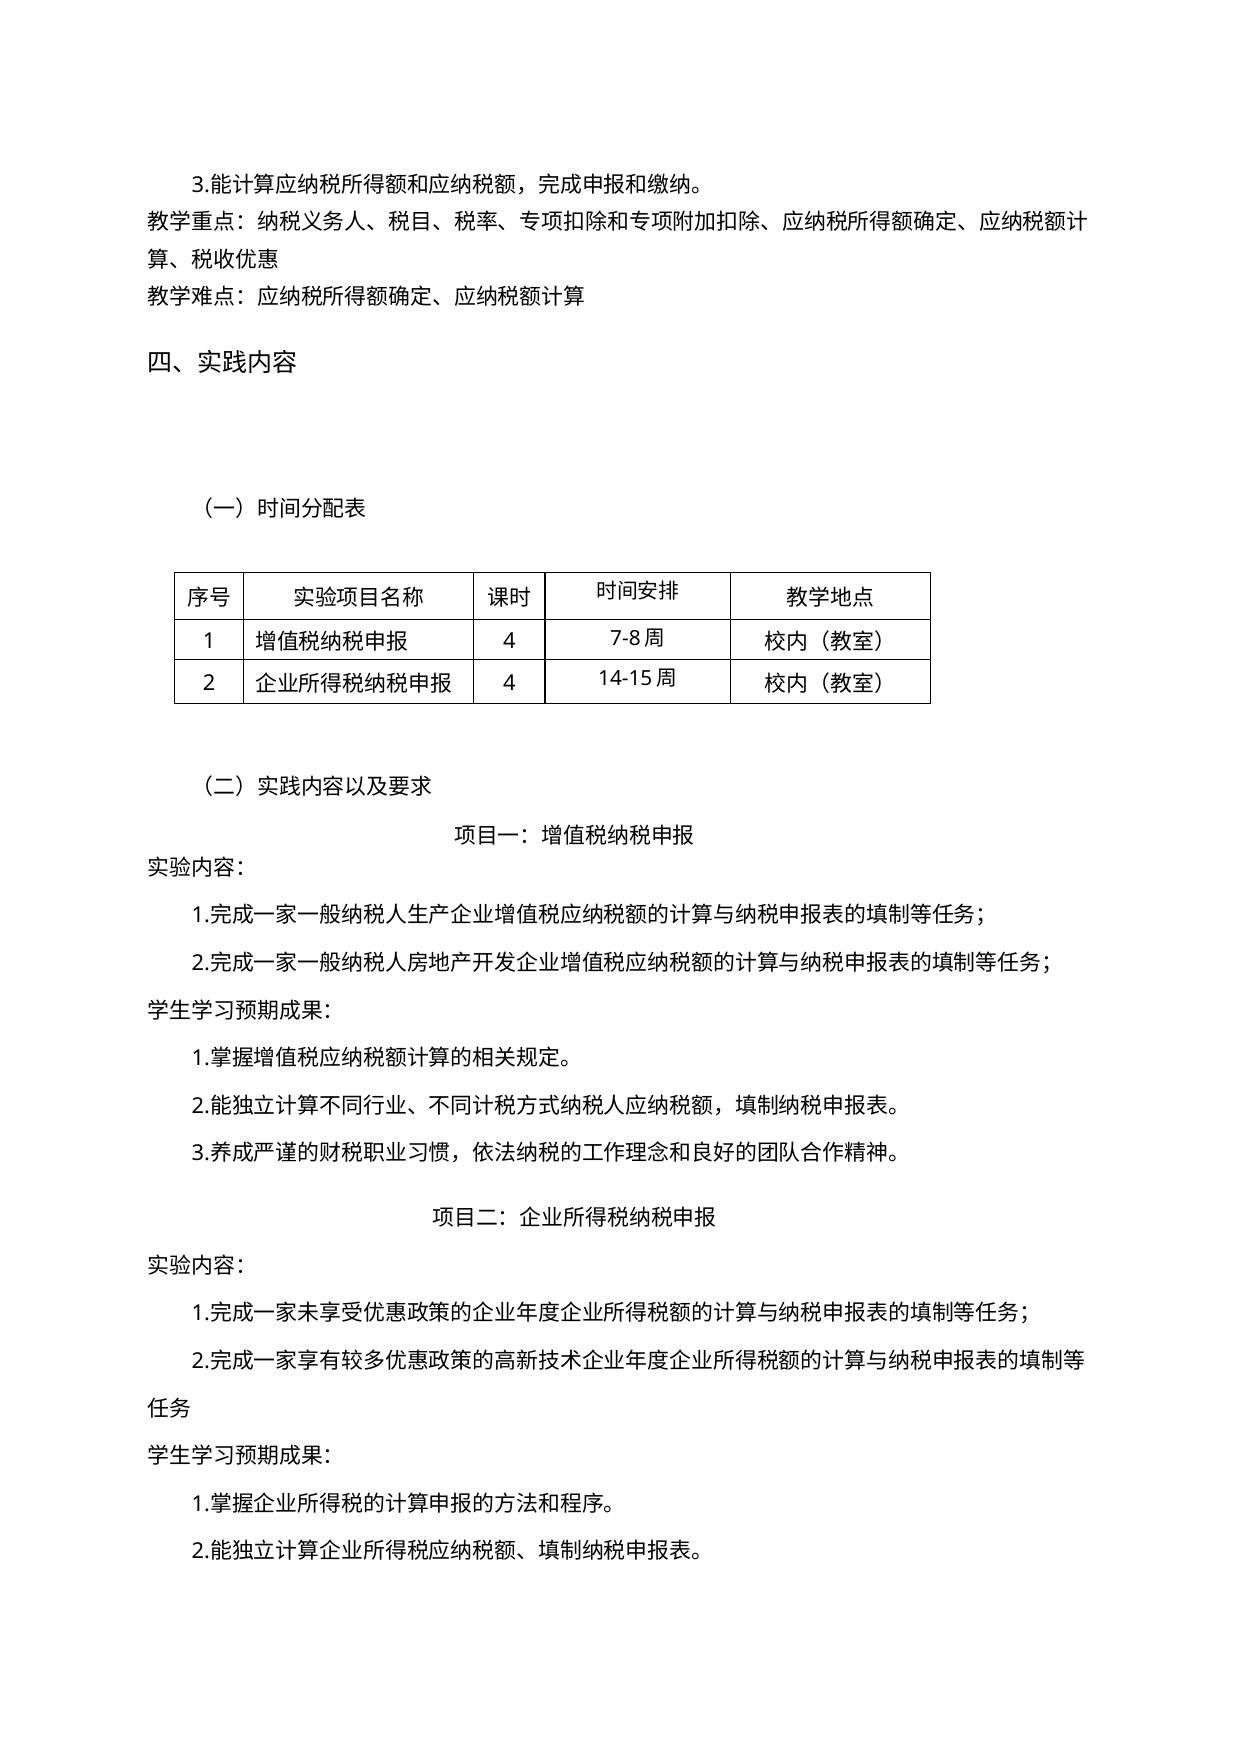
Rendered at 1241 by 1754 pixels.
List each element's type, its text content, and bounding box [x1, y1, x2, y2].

text 2.完成一家一般纳税人房地产开发企业增值税应纳税额的计算与纳税申报表的填制等任务； [148, 945, 1092, 977]
text 学生学习预期成果： [148, 993, 1092, 1024]
text 1.完成一家一般纳税人生产企业增值税应纳税额的计算与纳税申报表的填制等任务； [148, 897, 1092, 929]
table_header 序号 [175, 573, 243, 619]
table_cell 2 [175, 660, 243, 703]
table_header 教学地点 [731, 573, 930, 619]
text 实验内容： [148, 850, 1092, 882]
table_cell 4 [474, 620, 544, 659]
table_cell 14-15周 [546, 660, 730, 703]
text 教学重点：纳税义务人、税目、税率、专项扣除和专项附加扣除、应纳税所得额确定、应纳税额计算、税收优惠 [148, 199, 1092, 274]
text 四、实践内容 [148, 328, 1092, 393]
text （一）时间分配表 [148, 491, 1092, 523]
text 2.能独立计算不同行业、不同计税方式纳税人应纳税额，填制纳税申报表。 [148, 1088, 1092, 1119]
table_cell 校内（教室） [731, 620, 930, 659]
table_cell 企业所得税纳税申报 [244, 660, 473, 703]
text 项目二：企业所得税纳税申报 [148, 1199, 1092, 1232]
text 1.掌握增值税应纳税额计算的相关规定。 [148, 1040, 1092, 1072]
text 教学难点：应纳税所得额确定、应纳税额计算 [148, 274, 1092, 312]
table_cell 7-8周 [546, 620, 730, 659]
text 实验内容： [148, 1248, 1092, 1279]
text 3.能计算应纳税所得额和应纳税额，完成申报和缴纳。 [148, 162, 1092, 199]
text 1.完成一家未享受优惠政策的企业年度企业所得税额的计算与纳税申报表的填制等任务； [148, 1295, 1092, 1327]
table_header 实验项目名称 [244, 573, 473, 619]
table_cell 增值税纳税申报 [244, 620, 473, 659]
table_cell 4 [474, 660, 544, 703]
table_cell 1 [175, 620, 243, 659]
text （二）实践内容以及要求 [148, 769, 1092, 801]
text 2.能独立计算企业所得税应纳税额、填制纳税申报表。 [148, 1533, 1092, 1565]
table_cell 校内（教室） [731, 660, 930, 703]
table_header 时间安排 [546, 573, 730, 619]
table_header 课时 [474, 573, 544, 619]
text 项目一：增值税纳税申报 [148, 817, 1092, 850]
text 3.养成严谨的财税职业习惯，依法纳税的工作理念和良好的团队合作精神。 [148, 1135, 1092, 1167]
text 学生学习预期成果： [148, 1438, 1092, 1470]
text 2.完成一家享有较多优惠政策的高新技术企业年度企业所得税额的计算与纳税申报表的填制等任务 [148, 1343, 1092, 1422]
text 1.掌握企业所得税的计算申报的方法和程序。 [148, 1486, 1092, 1517]
